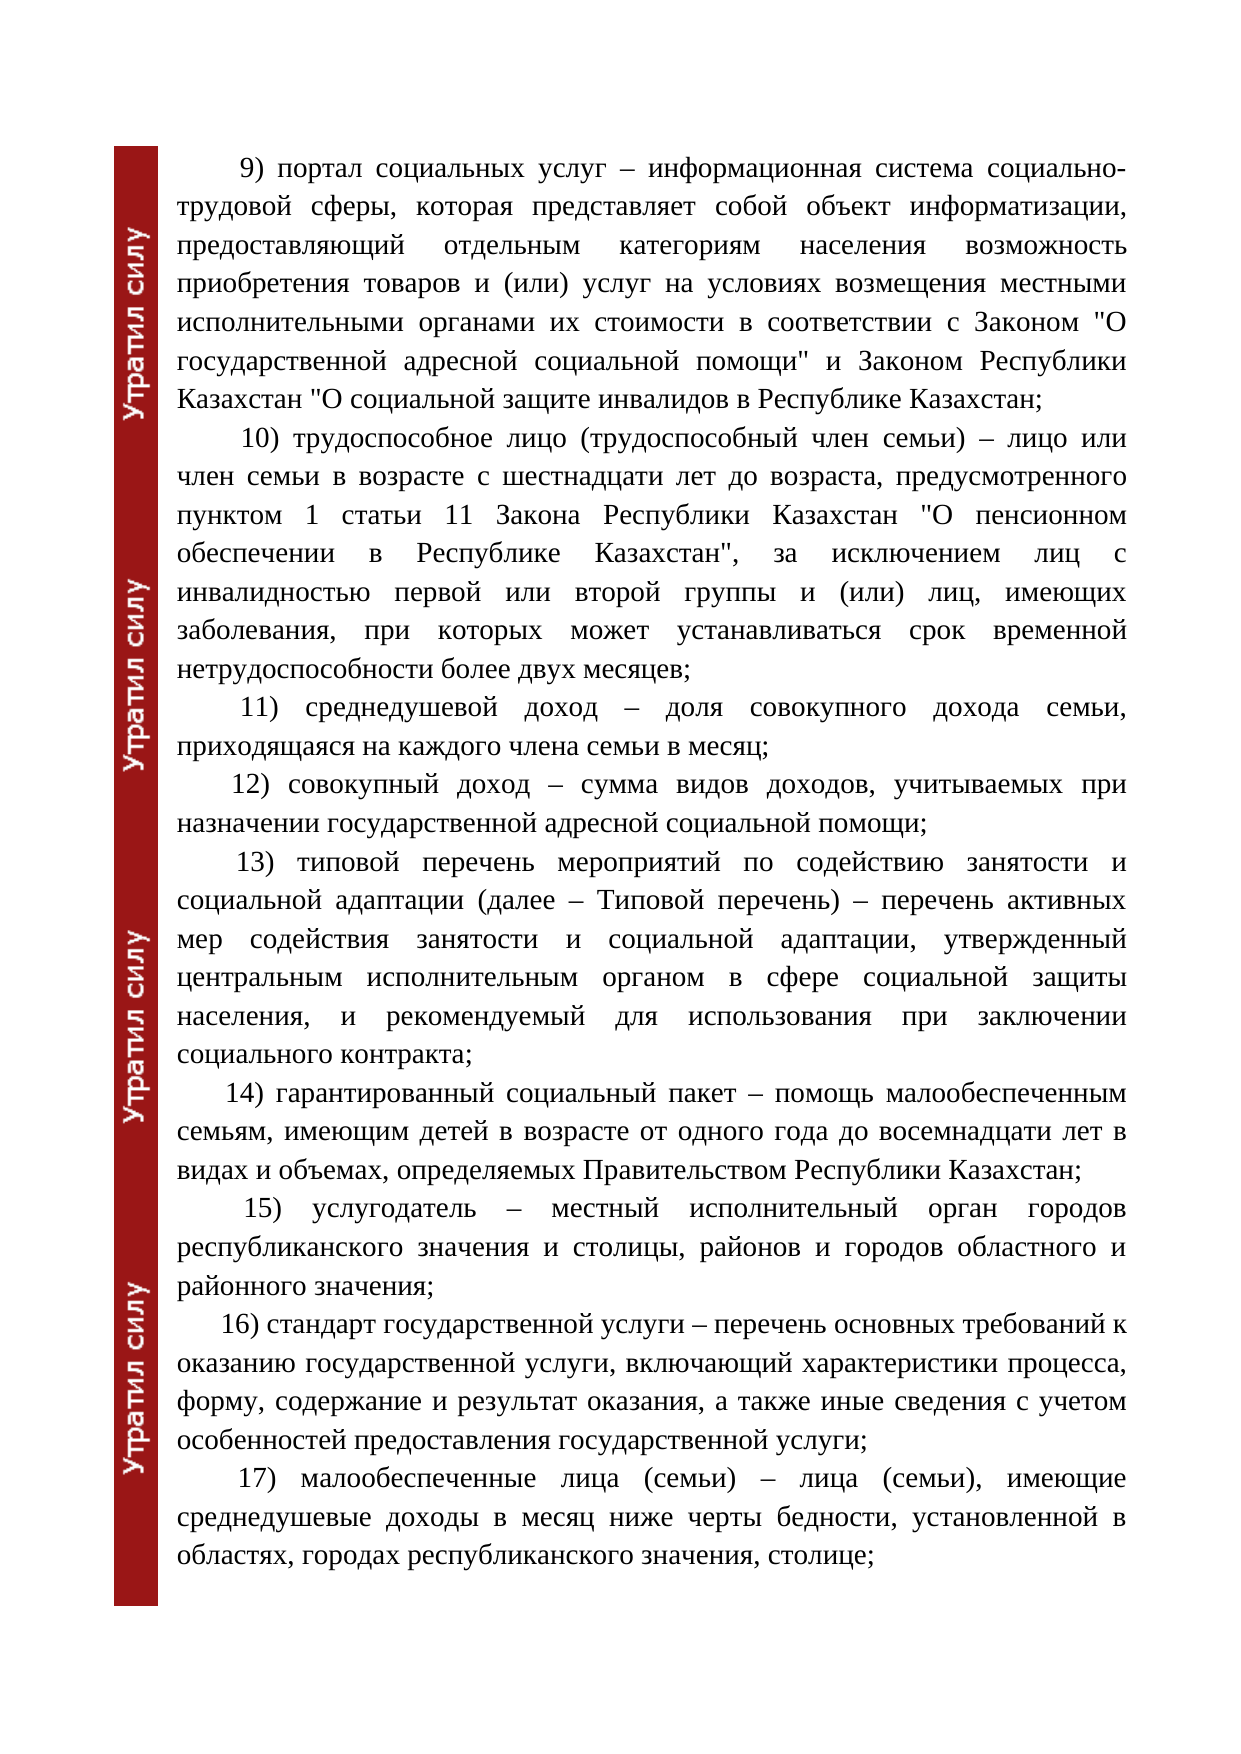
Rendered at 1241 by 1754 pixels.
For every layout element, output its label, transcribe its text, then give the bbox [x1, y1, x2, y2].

text 17) малообеспеченные лица (семьи) – лица (семьи), имеющие среднедушевые доходы в месяц ниже черты бедности, установленной в областях, городах республиканского значения, столице; [112, 1460, 1128, 1571]
text 11) среднедушевой доход – доля совокупного дохода семьи, приходящаяся на каждого члена семьи в месяц; [112, 689, 1128, 762]
picture [114, 1571, 158, 1606]
picture [114, 1455, 158, 1460]
text 14) гарантированный социальный пакет – помощь малообеспеченным семьям, имеющим детей в возрасте от одного года до восемнадцати лет в видах и объемах, определяемых Правительством Республики Казахстан; [112, 1075, 1128, 1186]
picture [114, 1301, 158, 1306]
text 15) услугодатель – местный исполнительный орган городов республиканского значения и столицы, районов и городов областного и районного значения; [112, 1191, 1128, 1301]
picture [114, 1186, 158, 1191]
text 9) портал социальных услуг – информационная система социально-трудовой сферы, которая представляет собой объект информатизации, предоставляющий отдельным категориям населения возможность приобретения товаров и (или) услуг на условиях возмещения местными исполнительными органами их стоимости в соответствии с Законом "О государственной адресной социальной помощи" и Законом Республики Казахстан "О социальной защите инвалидов в Республике Казахстан; [112, 150, 1128, 415]
picture [114, 839, 158, 844]
picture [114, 146, 158, 150]
picture [114, 415, 158, 420]
picture [114, 684, 158, 689]
text 16) стандарт государственной услуги – перечень основных требований к оказанию государственной услуги, включающий характеристики процесса, форму, содержание и результат оказания, а также иные сведения с учетом особенностей предоставления государственной услуги; [112, 1306, 1128, 1455]
text 10) трудоспособное лицо (трудоспособный член семьи) – лицо или член семьи в возрасте с шестнадцати лет до возраста, предусмотренного пунктом 1 статьи 11 Закона Республики Казахстан "О пенсионном обеспечении в Республике Казахстан", за исключением лиц с инвалидностью первой или второй группы и (или) лиц, имеющих заболевания, при которых может устанавливаться срок временной нетрудоспособности более двух месяцев; [112, 420, 1128, 684]
text 13) типовой перечень мероприятий по содействию занятости и социальной адаптации (далее – Типовой перечень) – перечень активных мер содействия занятости и социальной адаптации, утвержденный центральным исполнительным органом в сфере социальной защиты населения, и рекомендуемый для использования при заключении социального контракта; [112, 844, 1128, 1070]
picture [114, 1070, 158, 1075]
picture [114, 762, 158, 767]
text 12) совокупный доход – сумма видов доходов, учитываемых при назначении государственной адресной социальной помощи; [112, 767, 1128, 839]
